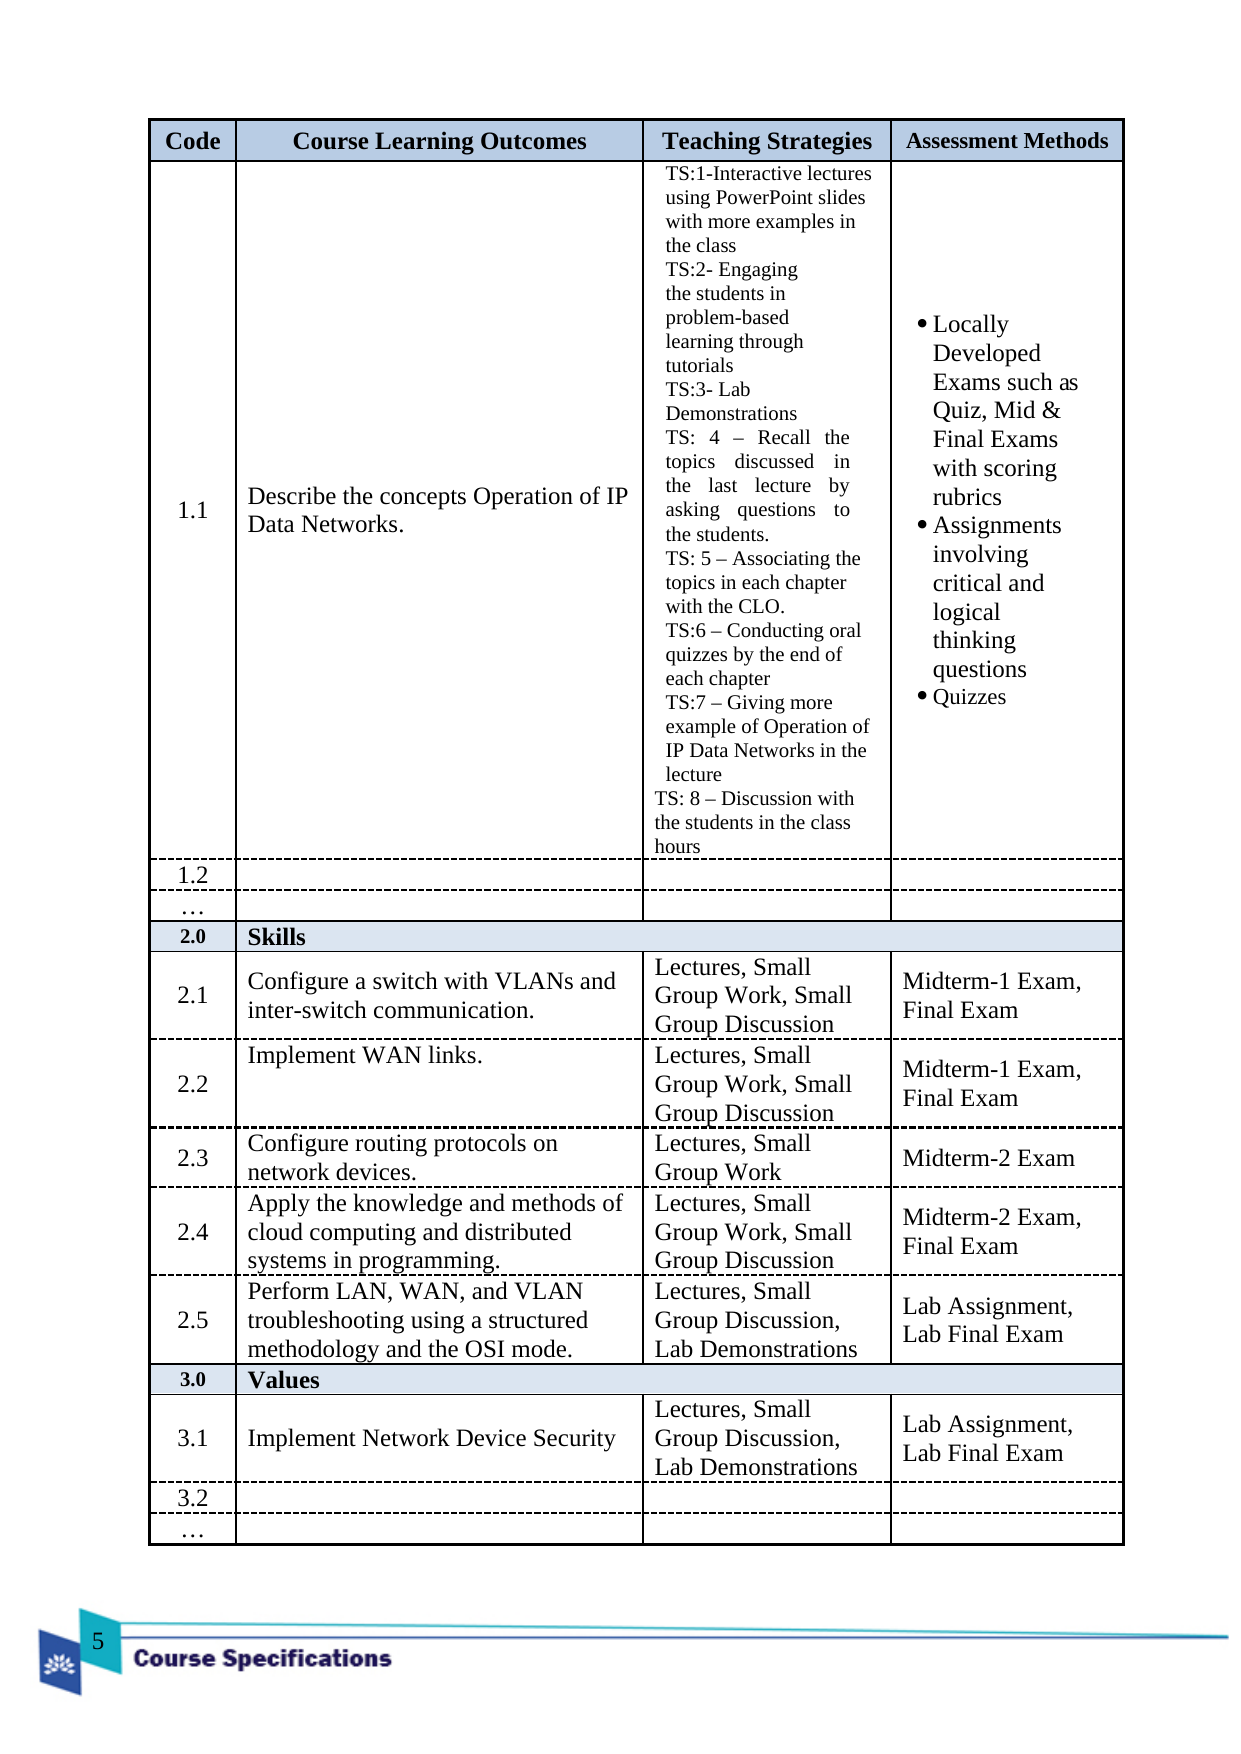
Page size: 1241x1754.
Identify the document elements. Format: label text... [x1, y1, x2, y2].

table_cell 3.0 [151, 1365, 235, 1393]
table_cell Configure a switch with VLANs and inter-switch communication. [237, 952, 642, 1038]
table_cell [644, 1481, 890, 1512]
table_cell 2.1 [151, 952, 235, 1038]
table_cell [892, 858, 1122, 889]
table_cell Midterm-2 Exam [892, 1126, 1122, 1186]
table_cell 3.2 [151, 1481, 235, 1512]
table_cell [237, 1512, 642, 1542]
table_cell 2.3 [151, 1126, 235, 1186]
table_cell 3.1 [151, 1395, 235, 1481]
picture [29, 1588, 1229, 1714]
table_header Teaching Strategies [644, 121, 890, 160]
table_cell 2.2 [151, 1038, 235, 1126]
table_cell Lectures, Small Group Work, Small Group Discussion [644, 952, 890, 1038]
table_cell [237, 858, 642, 889]
table_cell TS:1-Interactive lectures using PowerPoint slides with more examples in the class TS:2- Engaging the students in problem-based learning through tutorials TS:3- Lab Demonstrations TS: 4 – Recall the topics discussed in the last lecture by asking questions to the students. TS: 5 – Associating the topics in each chapter with the CLO. TS:6 – Conducting oral quizzes by the end of each chapter TS:7 – Giving more example of Operation of IP Data Networks in the lecture TS: 8 – Discussion with the students in the class hours [644, 162, 890, 858]
table_cell 1.1 [151, 162, 235, 858]
table_cell Values [237, 1365, 1122, 1393]
table_cell 2.0 [151, 922, 235, 951]
table_cell Midterm-1 Exam, Final Exam [892, 1038, 1122, 1126]
table_cell … [151, 889, 235, 920]
table_cell Apply the knowledge and methods of cloud computing and distributed systems in programming. [237, 1186, 642, 1274]
table_header Assessment Methods [892, 121, 1122, 160]
table_cell Lectures, Small Group Work, Small Group Discussion [644, 1186, 890, 1274]
table_cell [892, 1512, 1122, 1542]
table_cell [644, 1512, 890, 1542]
table_cell Lectures, Small Group Discussion, Lab Demonstrations [644, 1395, 890, 1481]
table_cell Implement WAN links. [237, 1038, 642, 1126]
table_cell Implement Network Device Security [237, 1395, 642, 1481]
table_cell Configure routing protocols on network devices. [237, 1126, 642, 1186]
table_cell Lab Assignment, Lab Final Exam [892, 1395, 1122, 1481]
table_cell Lectures, Small Group Discussion, Lab Demonstrations [644, 1274, 890, 1363]
table_cell 2.5 [151, 1274, 235, 1363]
table_cell [892, 889, 1122, 920]
table_cell [644, 858, 890, 889]
table_cell Describe the concepts Operation of IP Data Networks. [237, 162, 642, 858]
table_cell Midterm-2 Exam, Final Exam [892, 1186, 1122, 1274]
table_cell [644, 889, 890, 920]
table_cell Perform LAN, WAN, and VLAN troubleshooting using a structured methodology and the OSI mode. [237, 1274, 642, 1363]
table_cell [237, 889, 642, 920]
table_cell 1.2 [151, 858, 235, 889]
table_cell Lectures, Small Group Work [644, 1126, 890, 1186]
table_cell Lectures, Small Group Work, Small Group Discussion [644, 1038, 890, 1126]
table_cell Midterm-1 Exam, Final Exam [892, 952, 1122, 1038]
table_cell … [151, 1512, 235, 1542]
table_cell [237, 1481, 642, 1512]
table_cell [892, 1481, 1122, 1512]
table_header Code [151, 121, 235, 160]
table_cell 2.4 [151, 1186, 235, 1274]
table_cell Locally Developed Exams such as Quiz, Mid & Final Exams with scoring rubrics Assignments involving critical and logical thinking questions Quizzes [892, 162, 1122, 858]
table_header Course Learning Outcomes [237, 121, 642, 160]
table_cell Skills [237, 922, 1122, 951]
table_cell Lab Assignment, Lab Final Exam [892, 1274, 1122, 1363]
